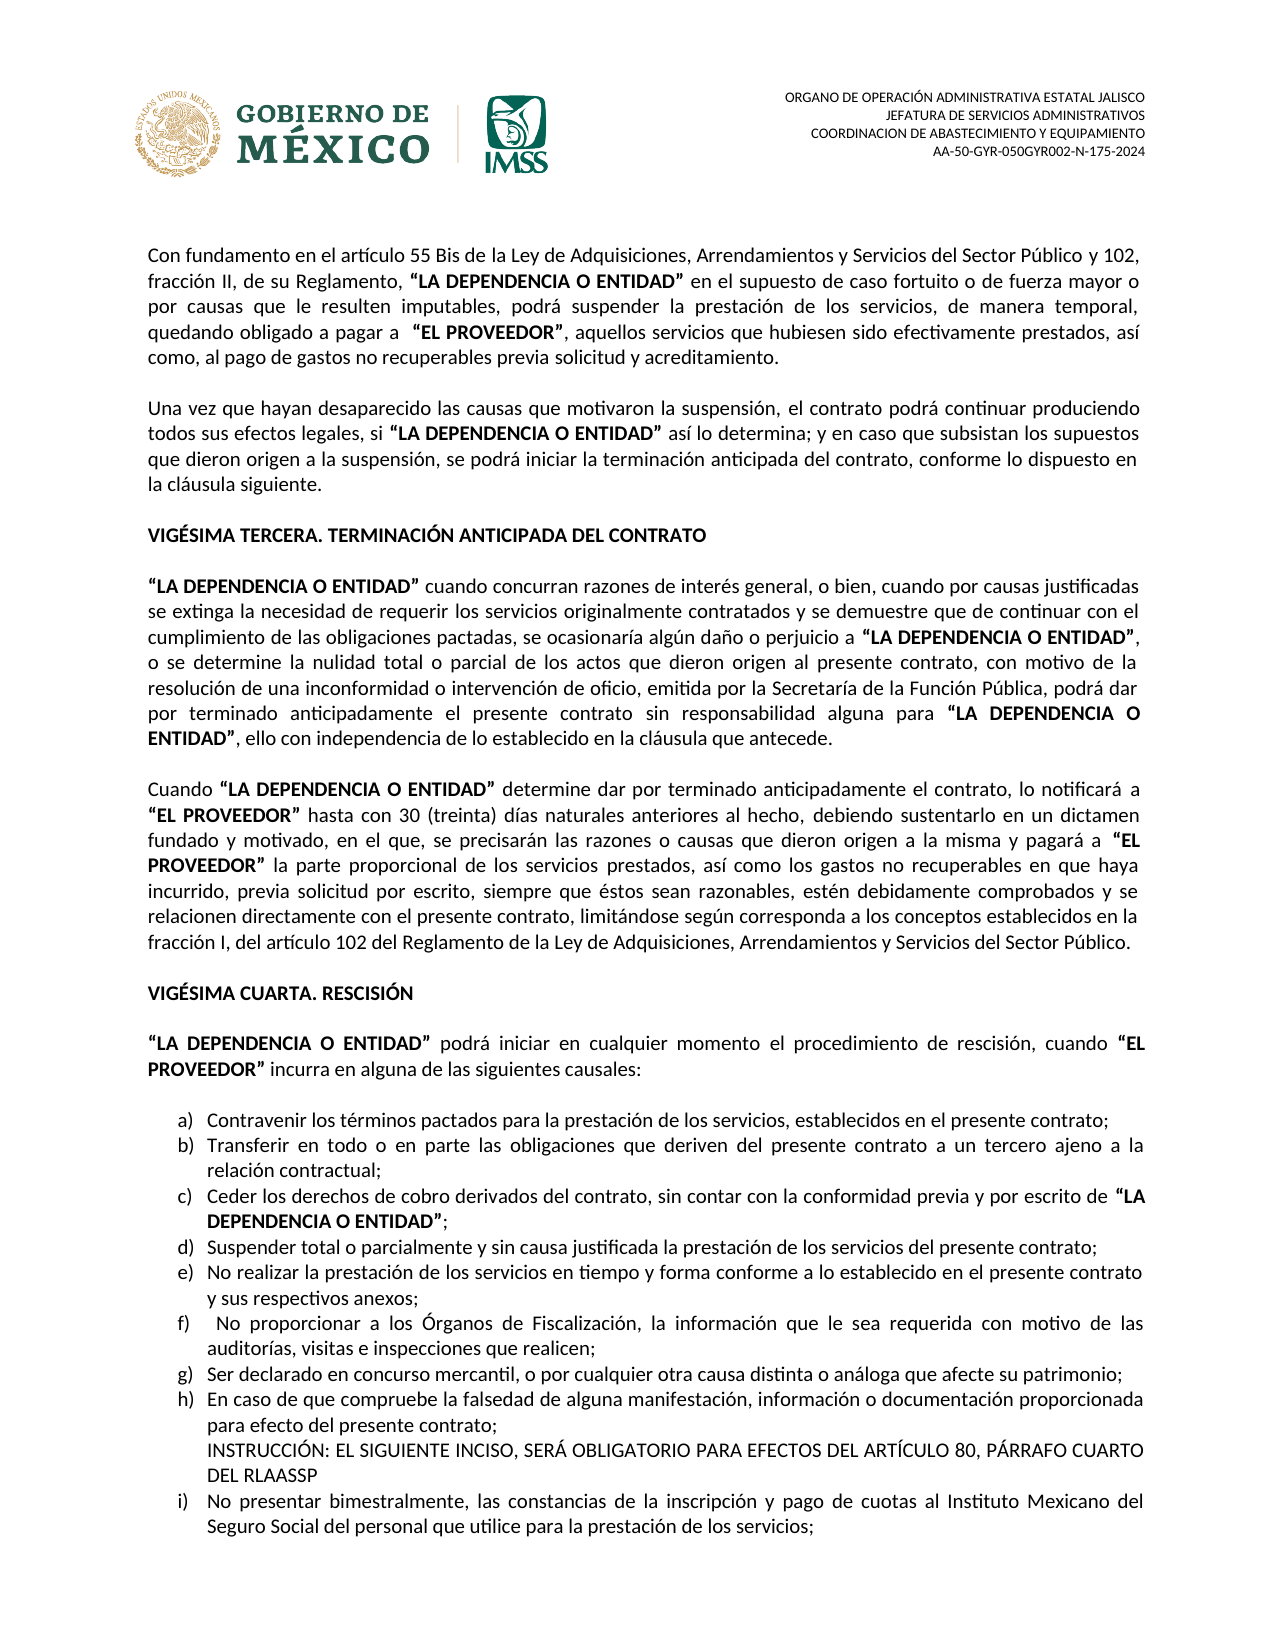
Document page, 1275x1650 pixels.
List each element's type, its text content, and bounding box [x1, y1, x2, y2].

picture [26, 0, 1190, 256]
list Transferir en todo o en parte las obligaciones que deriven del presente contrato a un tercero ajeno a la relación contractual; [177, 1132, 1145, 1183]
list En caso de que compruebe la falsedad de alguna manifestación, información o documentación proporcionada para efecto del presente contrato; [177, 1386, 1145, 1437]
text Con fundamento en el artículo 55 Bis de la Ley de Adquisiciones, Arrendamientos y Servicios del Sector Público y 102, fracción II, de su Reglamento, “LA DEPENDENCIA O ENTIDAD” en el supuesto de caso fortuito o de fuerza mayor o por causas que le resulten imputables, podrá suspender la prestación de los servicios, de manera temporal, quedando obligado a pagar a “EL PROVEEDOR”, aquellos servicios que hubiesen sido efectivamente prestados, así como, al pago de gastos no recuperables previa solicitud y acreditamiento. [148, 243, 1140, 370]
list No proporcionar a los Órganos de Fiscalización, la información que le sea requerida con motivo de las auditorías, visitas e inspecciones que realicen; [177, 1310, 1145, 1361]
text Cuando “LA DEPENDENCIA O ENTIDAD” determine dar por terminado anticipadamente el contrato, lo notificará a “EL PROVEEDOR” hasta con 30 (treinta) días naturales anteriores al hecho, debiendo sustentarlo en un dictamen fundado y motivado, en el que, se precisarán las razones o causas que dieron origen a la misma y pagará a “EL PROVEEDOR” la parte proporcional de los servicios prestados, así como los gastos no recuperables en que haya incurrido, previa solicitud por escrito, siempre que éstos sean razonables, estén debidamente comprobados y se relacionen directamente con el presente contrato, limitándose según corresponda a los conceptos establecidos en la fracción I, del artículo 102 del Reglamento de la Ley de Adquisiciones, Arrendamientos y Servicios del Sector Público. [148, 776, 1140, 954]
list No realizar la prestación de los servicios en tiempo y forma conforme a lo establecido en el presente contrato y sus respectivos anexos; [177, 1259, 1145, 1310]
text VIGÉSIMA CUARTA. RESCISIÓN [148, 980, 1140, 1005]
list No presentar bimestralmente, las constancias de la inscripción y pago de cuotas al Instituto Mexicano del Seguro Social del personal que utilice para la prestación de los servicios; [177, 1488, 1145, 1539]
list Suspender total o parcialmente y sin causa justificada la prestación de los servicios del presente contrato; [177, 1234, 1145, 1259]
text “LA DEPENDENCIA O ENTIDAD” cuando concurran razones de interés general, o bien, cuando por causas justificadas se extinga la necesidad de requerir los servicios originalmente contratados y se demuestre que de continuar con el cumplimiento de las obligaciones pactadas, se ocasionaría algún daño o perjuicio a “LA DEPENDENCIA O ENTIDAD”, o se determine la nulidad total o parcial de los actos que dieron origen al presente contrato, con motivo de la resolución de una inconformidad o intervención de oficio, emitida por la Secretaría de la Función Pública, podrá dar por terminado anticipadamente el presente contrato sin responsabilidad alguna para “LA DEPENDENCIA O ENTIDAD”, ello con independencia de lo establecido en la cláusula que antecede. [148, 573, 1140, 751]
list Ser declarado en concurso mercantil, o por cualquier otra causa distinta o análoga que afecte su patrimonio; [177, 1361, 1145, 1386]
text VIGÉSIMA TERCERA. TERMINACIÓN ANTICIPADA DEL CONTRATO [148, 522, 1145, 548]
list INSTRUCCIÓN: EL SIGUIENTE INCISO, SERÁ OBLIGATORIO PARA EFECTOS DEL ARTÍCULO 80, PÁRRAFO CUARTO DEL RLAASSP [207, 1437, 1145, 1488]
list Ceder los derechos de cobro derivados del contrato, sin contar con la conformidad previa y por escrito de “LA DEPENDENCIA O ENTIDAD”; [177, 1183, 1145, 1234]
list Contravenir los términos pactados para la prestación de los servicios, establecidos en el presente contrato; [177, 1107, 1145, 1132]
text “LA DEPENDENCIA O ENTIDAD” podrá iniciar en cualquier momento el procedimiento de rescisión, cuando “EL PROVEEDOR” incurra en alguna de las siguientes causales: [148, 1031, 1145, 1081]
text Una vez que hayan desaparecido las causas que motivaron la suspensión, el contrato podrá continuar produciendo todos sus efectos legales, si “LA DEPENDENCIA O ENTIDAD” así lo determina; y en caso que subsistan los supuestos que dieron origen a la suspensión, se podrá iniciar la terminación anticipada del contrato, conforme lo dispuesto en la cláusula siguiente. [148, 395, 1140, 497]
